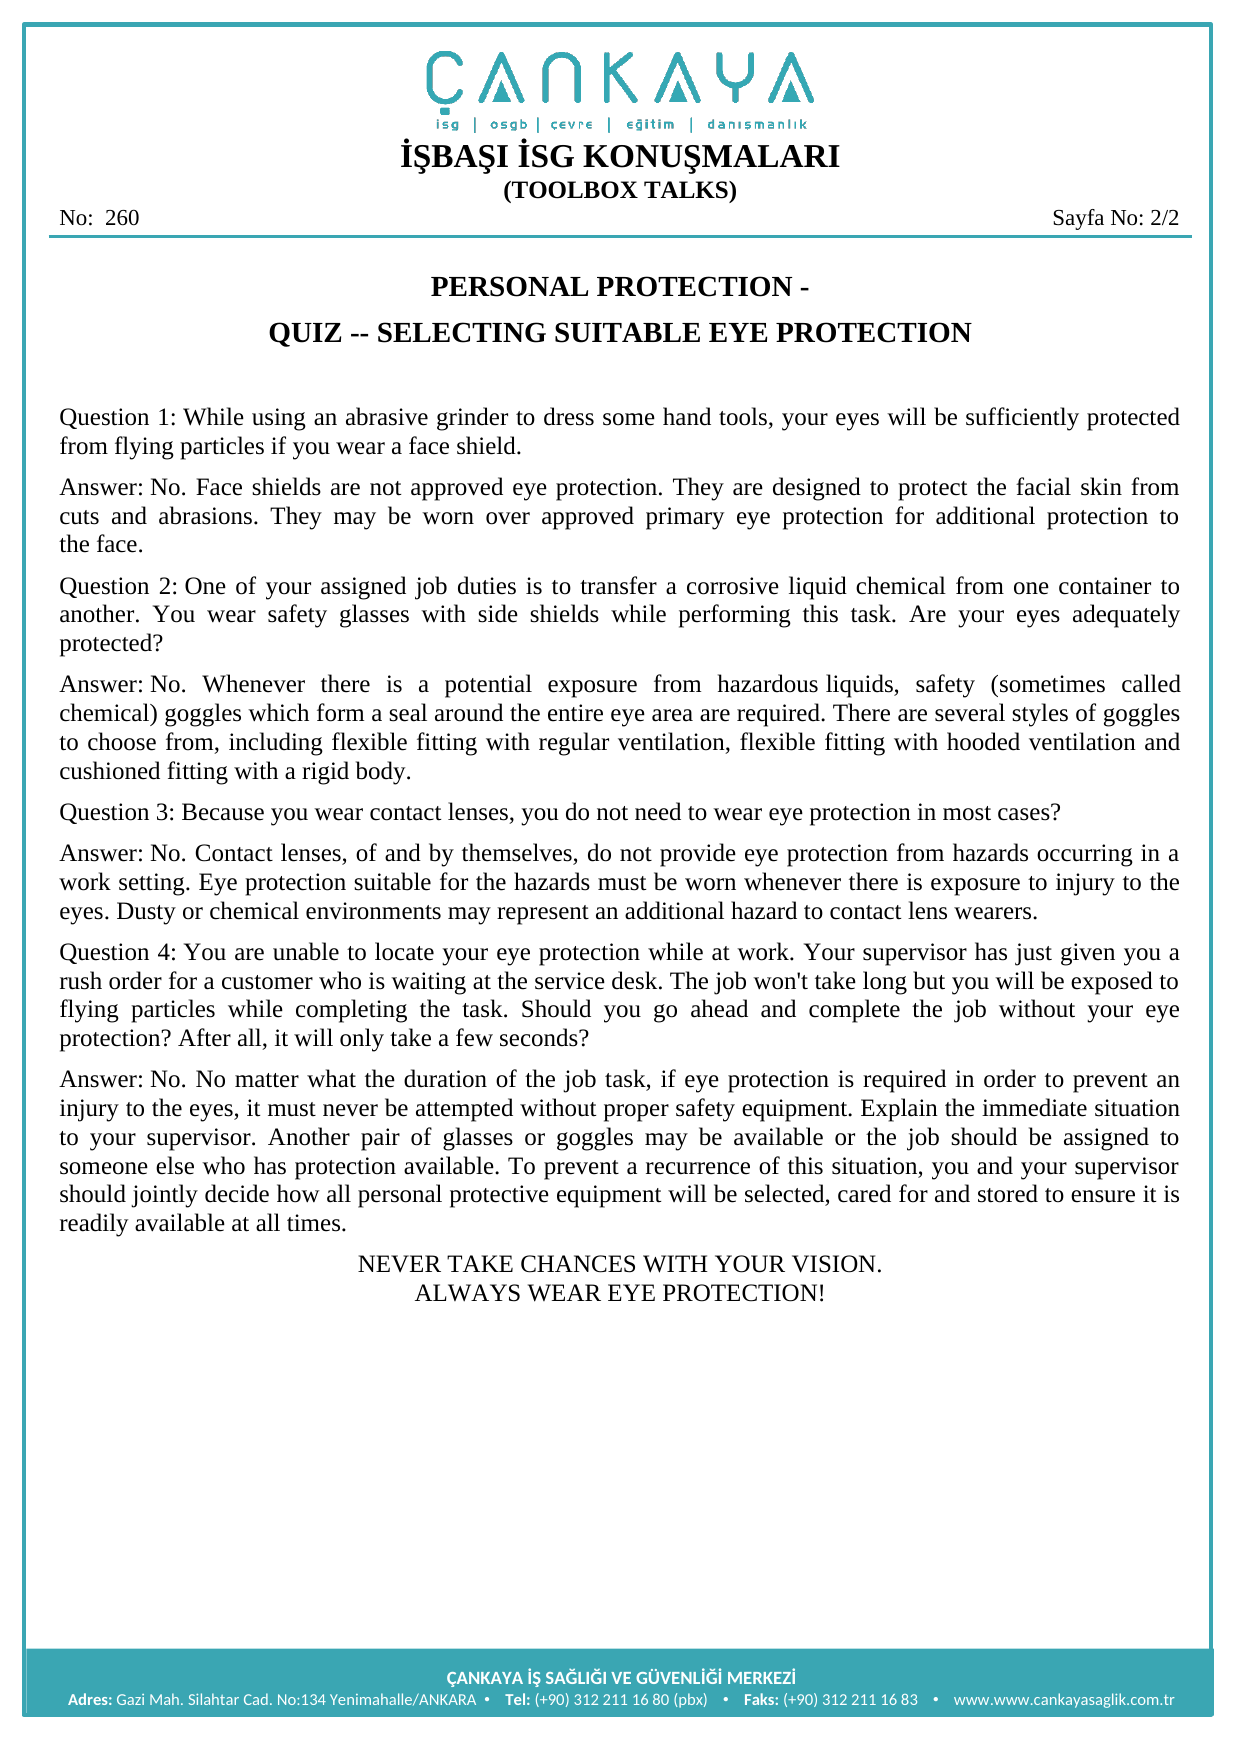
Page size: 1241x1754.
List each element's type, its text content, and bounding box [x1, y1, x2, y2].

text Question 2: One of your assigned job duties is to transfer a corrosive liquid chemical from one container to another. You wear safety glasses with side shields while performing this task. Are your eyes adequately protected? [59, 571, 1181, 657]
text Answer: No. Face shields are not approved eye protection. They are designed to protect the facial skin from cuts and abrasions. They may be worn over approved primary eye protection for additional protection to the face. [59, 472, 1181, 558]
text No: 260 Sayfa No: 2/2 [59, 204, 1181, 230]
text ALWAYS WEAR EYE PROTECTION! [59, 1278, 1181, 1307]
picture [426, 51, 814, 133]
text Question 4: You are unable to locate your eye protection while at work. Your supervisor has just given you a rush order for a customer who is waiting at the service desk. The job won't take long but you will be exposed to flying particles while completing the task. Should you go ahead and complete the job without your eye protection? After all, it will only take a few seconds? [59, 937, 1181, 1052]
text PERSONAL PROTECTION - [59, 269, 1181, 302]
text NEVER TAKE CHANCES WITH YOUR VISION. [59, 1249, 1181, 1278]
text Question 3: Because you wear contact lenses, you do not need to wear eye protection in most cases? [59, 797, 1181, 826]
text QUIZ -- SELECTING SUITABLE EYE PROTECTION [59, 315, 1181, 348]
text Question 1: While using an abrasive grinder to dress some hand tools, your eyes will be sufficiently protected from flying particles if you wear a face shield. [59, 402, 1181, 459]
text Answer: No. Contact lenses, of and by themselves, do not provide eye protection from hazards occurring in a work setting. Eye protection suitable for the hazards must be worn whenever there is exposure to injury to the eyes. Dusty or chemical environments may represent an additional hazard to contact lens wearers. [59, 838, 1181, 924]
text Answer: No. Whenever there is a potential exposure from hazardous liquids, safety (sometimes called chemical) goggles which form a seal around the entire eye area are required. There are several styles of goggles to choose from, including flexible fitting with regular ventilation, flexible fitting with hooded ventilation and cushioned fitting with a rigid body. [59, 669, 1181, 784]
text (TOOLBOX TALKS) [59, 175, 1181, 204]
text İŞBAŞI İSG KONUŞMALARI [59, 137, 1181, 175]
text Answer: No. No matter what the duration of the job task, if eye protection is required in order to prevent an injury to the eyes, it must never be attempted without proper safety equipment. Explain the immediate situation to your supervisor. Another pair of glasses or goggles may be available or the job should be assigned to someone else who has protection available. To prevent a recurrence of this situation, you and your supervisor should jointly decide how all personal protective equipment will be selected, cared for and stored to ensure it is readily available at all times. [59, 1064, 1181, 1237]
